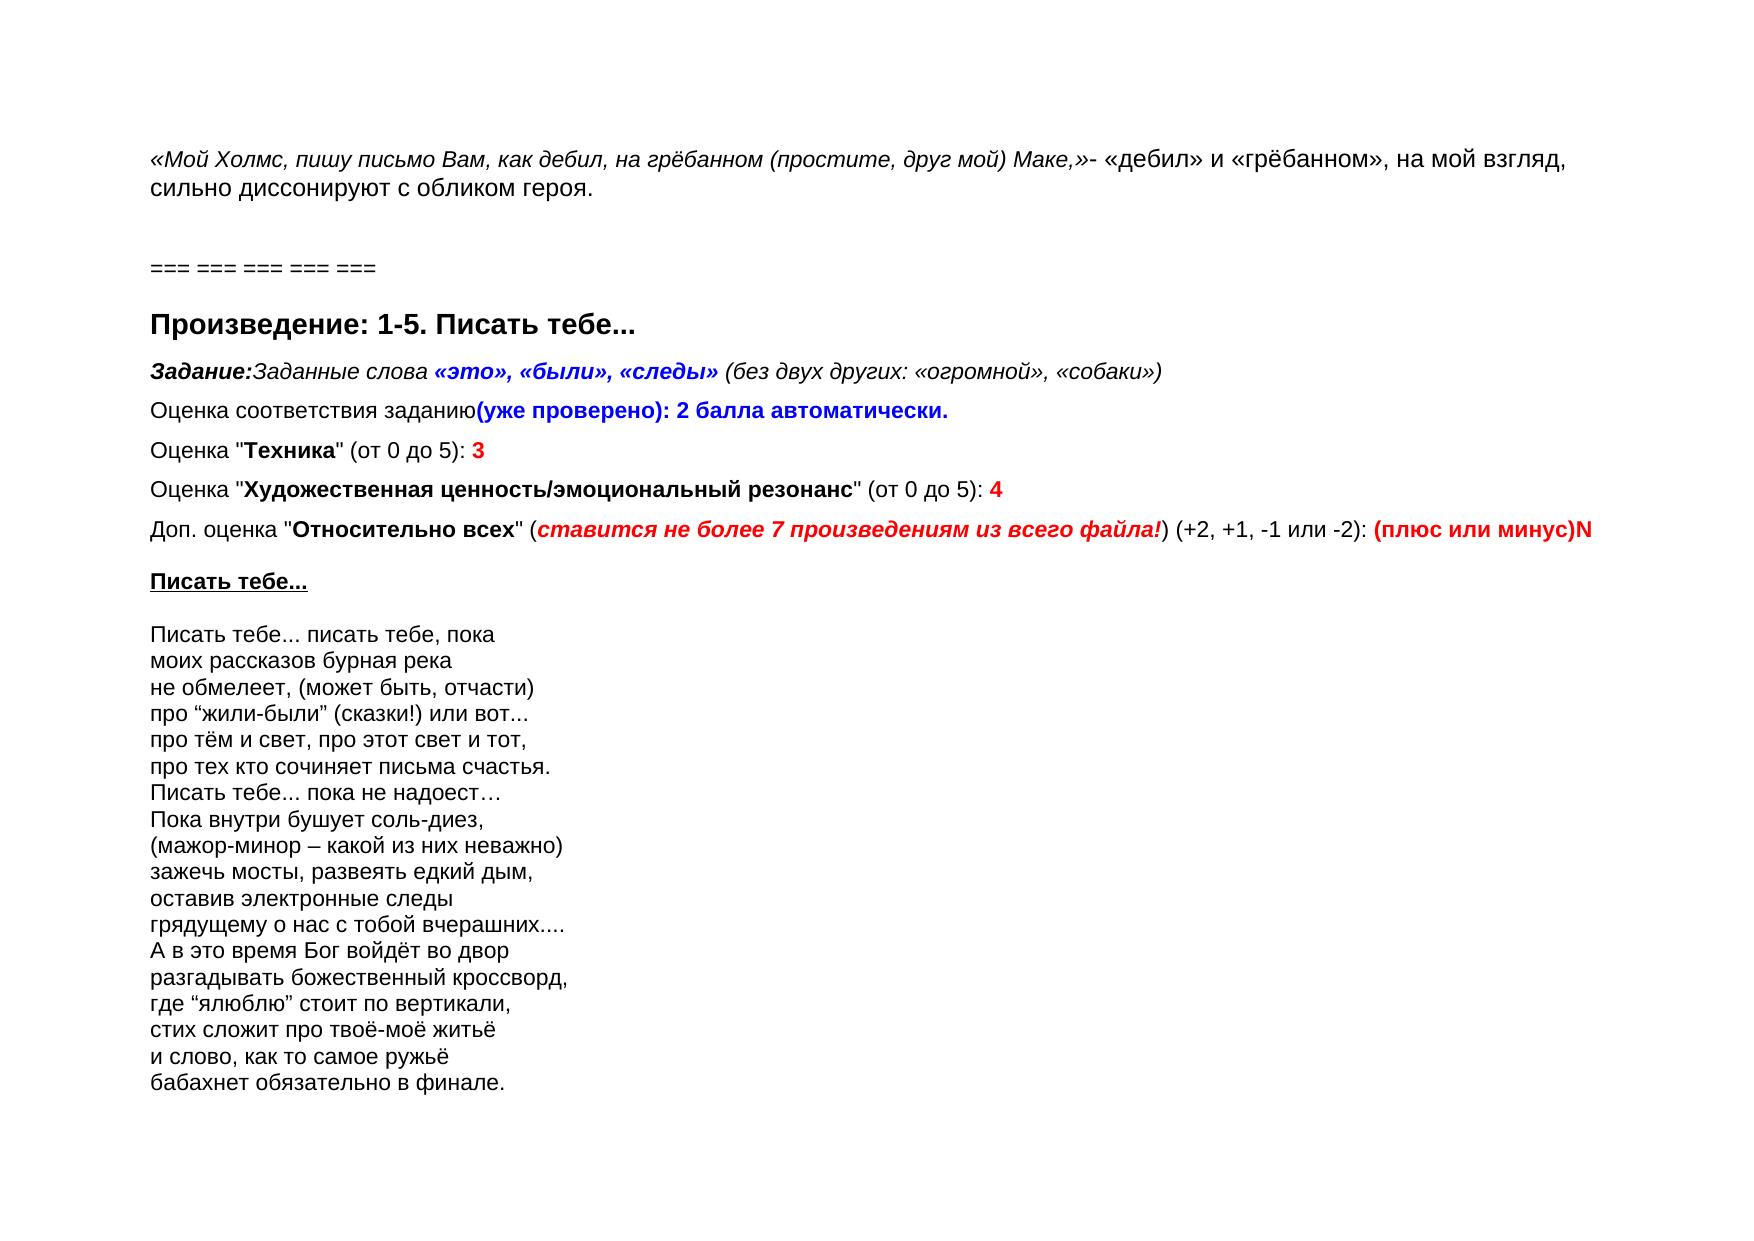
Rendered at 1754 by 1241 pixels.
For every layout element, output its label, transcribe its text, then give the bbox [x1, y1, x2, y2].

text разгадывать божественный кроссворд, [150, 964, 1604, 990]
text Писать тебе... [150, 568, 1604, 595]
text бабахнет обязательно в финале. [150, 1069, 1604, 1095]
text Писать тебе... писать тебе, пока [150, 621, 1604, 647]
text где “ялюблю” стоит по вертикали, [150, 990, 1604, 1016]
text Произведение: 1-5. Писать тебе... [150, 307, 1604, 341]
text про тех кто сочиняет письма счастья. [150, 753, 1604, 779]
text Писать тебе... пока не надоест… [150, 779, 1604, 806]
text «Мой Холмс, пишу письмо Вам, как дебил, на грёбанном (простите, друг мой) Маке,»- «дебил» и «грёбанном», на мой взгляд, сильно диссонируют с обликом героя. [150, 144, 1604, 202]
text стих сложит про твоё-моё житьё [150, 1016, 1604, 1043]
text зажечь мосты, развеять едкий дым, [150, 858, 1604, 884]
text Оценка "Техника" (от 0 до 5): 3 [150, 437, 1604, 463]
text Пока внутри бушует соль-диез, [150, 806, 1604, 832]
text Доп. оценка "Относительно всех" (ставится не более 7 произведениям из всего файла!) (+2, +1, -1 или -2): (плюс или минус)N [150, 516, 1604, 542]
text про “жили-были” (сказки!) или вот... [150, 700, 1604, 726]
text оставив электронные следы [150, 884, 1604, 911]
text про тём и свет, про этот свет и тот, [150, 726, 1604, 753]
text грядущему о нас с тобой вчерашних.... [150, 911, 1604, 937]
text А в это время Бог войдёт во двор [150, 937, 1604, 964]
text Задание:Заданные слова «это», «были», «следы» (без двух других: «огромной», «собаки») [150, 358, 1604, 384]
text не обмелеет, (может быть, отчасти) [150, 674, 1604, 700]
text и слово, как то самое ружьё [150, 1043, 1604, 1069]
text Оценка "Художественная ценность/эмоциональный резонанс" (от 0 до 5): 4 [150, 476, 1604, 502]
text Оценка соответствия заданию(уже проверено): 2 балла автоматически. [150, 397, 1604, 423]
text === === === === === [150, 255, 1604, 281]
text (мажор-минор – какой из них неважно) [150, 832, 1604, 858]
text моих рассказов бурная река [150, 647, 1604, 674]
